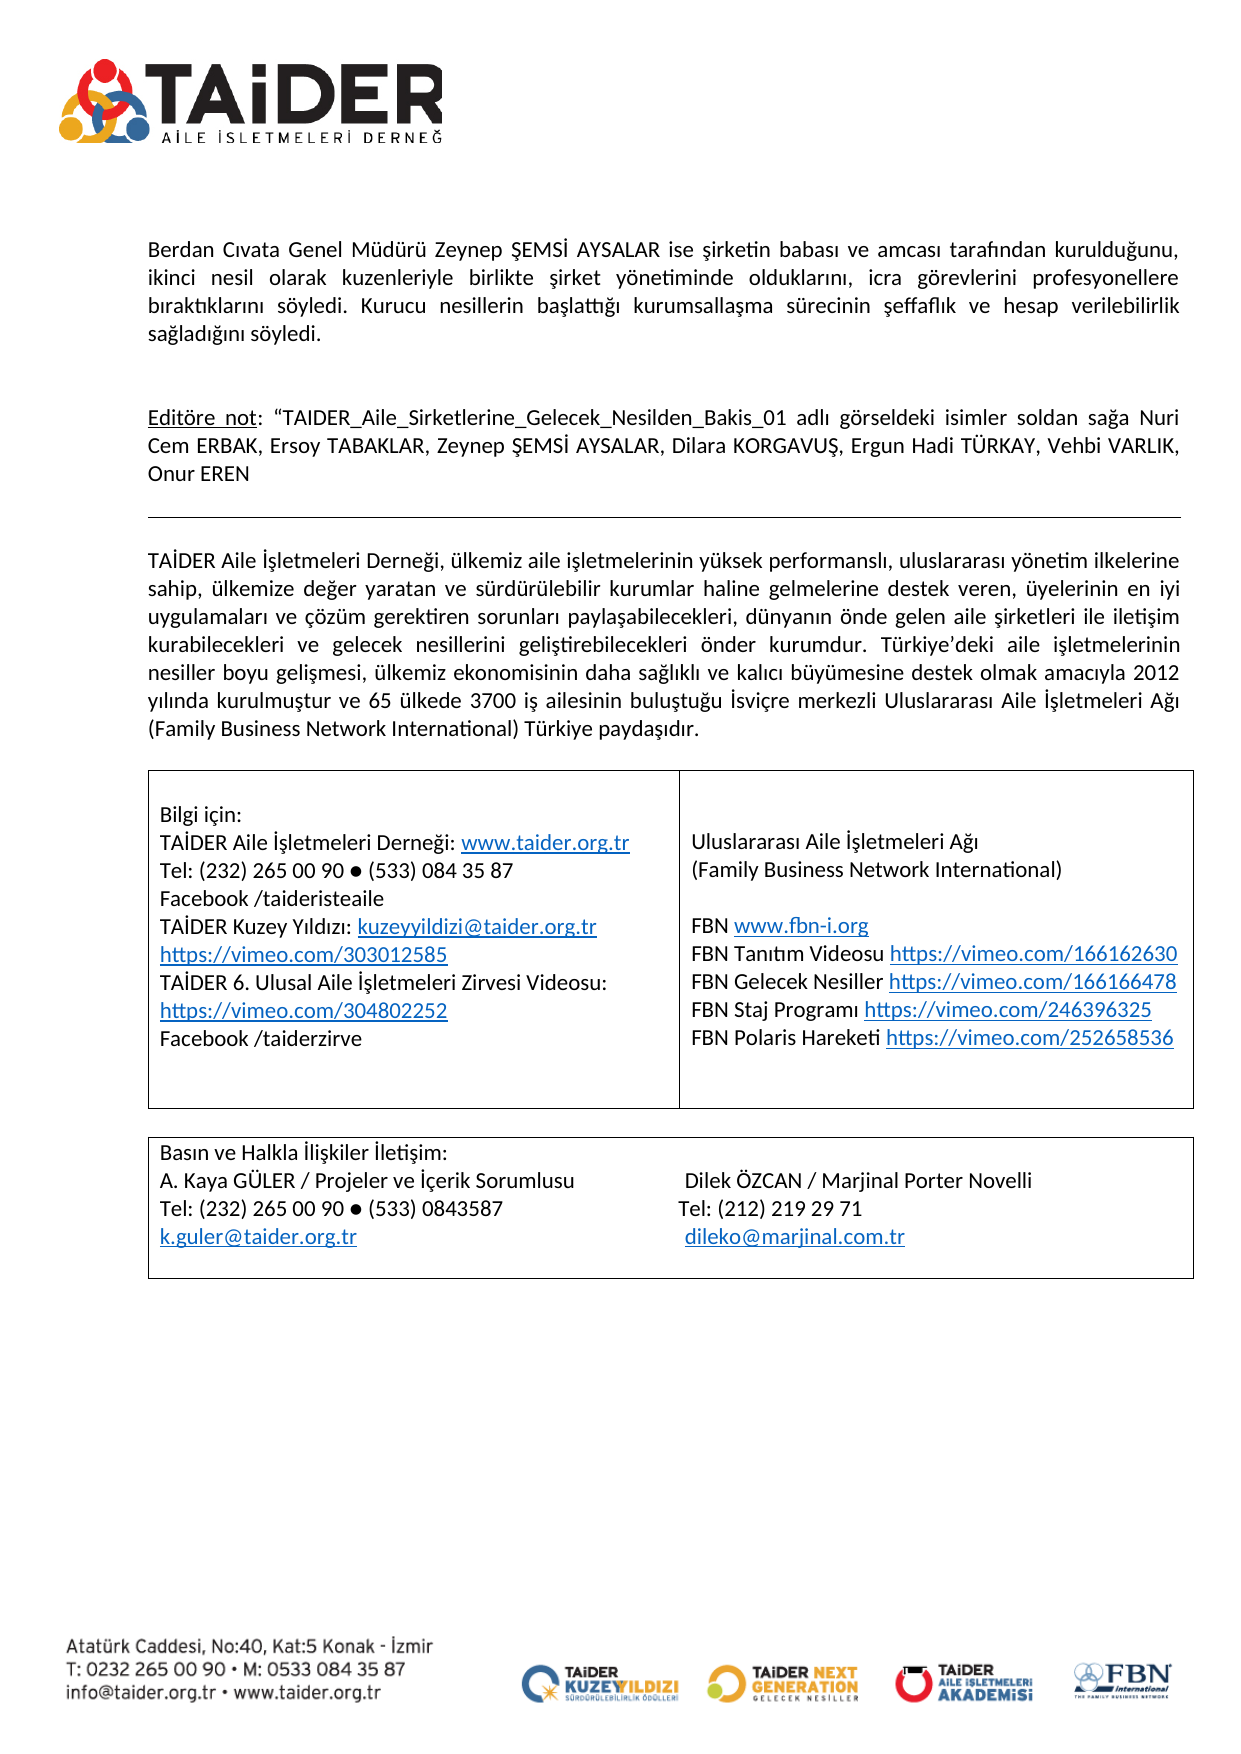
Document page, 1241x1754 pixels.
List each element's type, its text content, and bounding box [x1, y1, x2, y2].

text Berdan Cıvata Genel Müdürü Zeynep ŞEMSİ AYSALAR ise şirketin babası ve amcası tarafından kurulduğunu, ikinci nesil olarak kuzenleriyle birlikte şirket yönetiminde olduklarını, icra görevlerini profesyonellere bıraktıklarını söyledi. Kurucu nesillerin başlattığı kurumsallaşma sürecinin şeffaflık ve hesap verilebilirlik sağladığını söyledi. [148, 235, 1181, 347]
table_header Basın ve Halkla İlişkiler İletişim: A. Kaya GÜLER / Projeler ve İçerik Sorumlusu Dilek ÖZCAN / Marjinal Porter Novelli Tel: (232) 265 00 90 ● (533) 0843587 Tel: (212) 219 29 71 k.guler@taider.org.tr dileko@marjinal.com.tr [149, 1138, 1193, 1278]
table_header Bilgi için: TAİDER Aile İşletmeleri Derneği: www.taider.org.tr Tel: (232) 265 00 90 ● (533) 084 35 87 Facebook /taideristeaile TAİDER Kuzey Yıldızı: kuzeyyildizi@taider.org.tr https://vimeo.com/303012585 TAİDER 6. Ulusal Aile İşletmeleri Zirvesi Videosu: https://vimeo.com/304802252 Facebook /taiderzirve [149, 771, 679, 1108]
picture [59, 59, 442, 143]
text Editöre not: “TAIDER_Aile_Sirketlerine_Gelecek_Nesilden_Bakis_01 adlı görseldeki isimler soldan sağa Nuri Cem ERBAK, Ersoy TABAKLAR, Zeynep ŞEMSİ AYSALAR, Dilara KORGAVUŞ, Ergun Hadi TÜRKAY, Vehbi VARLIK, Onur EREN [148, 403, 1181, 487]
picture [0, 1628, 1238, 1749]
table_header Uluslararası Aile İşletmeleri Ağı (Family Business Network International) FBN www.fbn-i.org FBN Tanıtım Videosu https://vimeo.com/166162630 FBN Gelecek Nesiller https://vimeo.com/166166478 FBN Staj Programı https://vimeo.com/246396325 FBN Polaris Hareketi https://vimeo.com/252658536 [680, 771, 1193, 1108]
text TAİDER Aile İşletmeleri Derneği, ülkemiz aile işletmelerinin yüksek performanslı, uluslararası yönetim ilkelerine sahip, ülkemize değer yaratan ve sürdürülebilir kurumlar haline gelmelerine destek veren, üyelerinin en iyi uygulamaları ve çözüm gerektiren sorunları paylaşabilecekleri, dünyanın önde gelen aile şirketleri ile iletişim kurabilecekleri ve gelecek nesillerini geliştirebilecekleri önder kurumdur. Türkiye’deki aile işletmelerinin nesiller boyu gelişmesi, ülkemiz ekonomisinin daha sağlıklı ve kalıcı büyümesine destek olmak amacıyla 2012 yılında kurulmuştur ve 65 ülkede 3700 iş ailesinin buluştuğu İsviçre merkezli Uluslararası Aile İşletmeleri Ağı (Family Business Network International) Türkiye paydaşıdır. [148, 546, 1182, 742]
